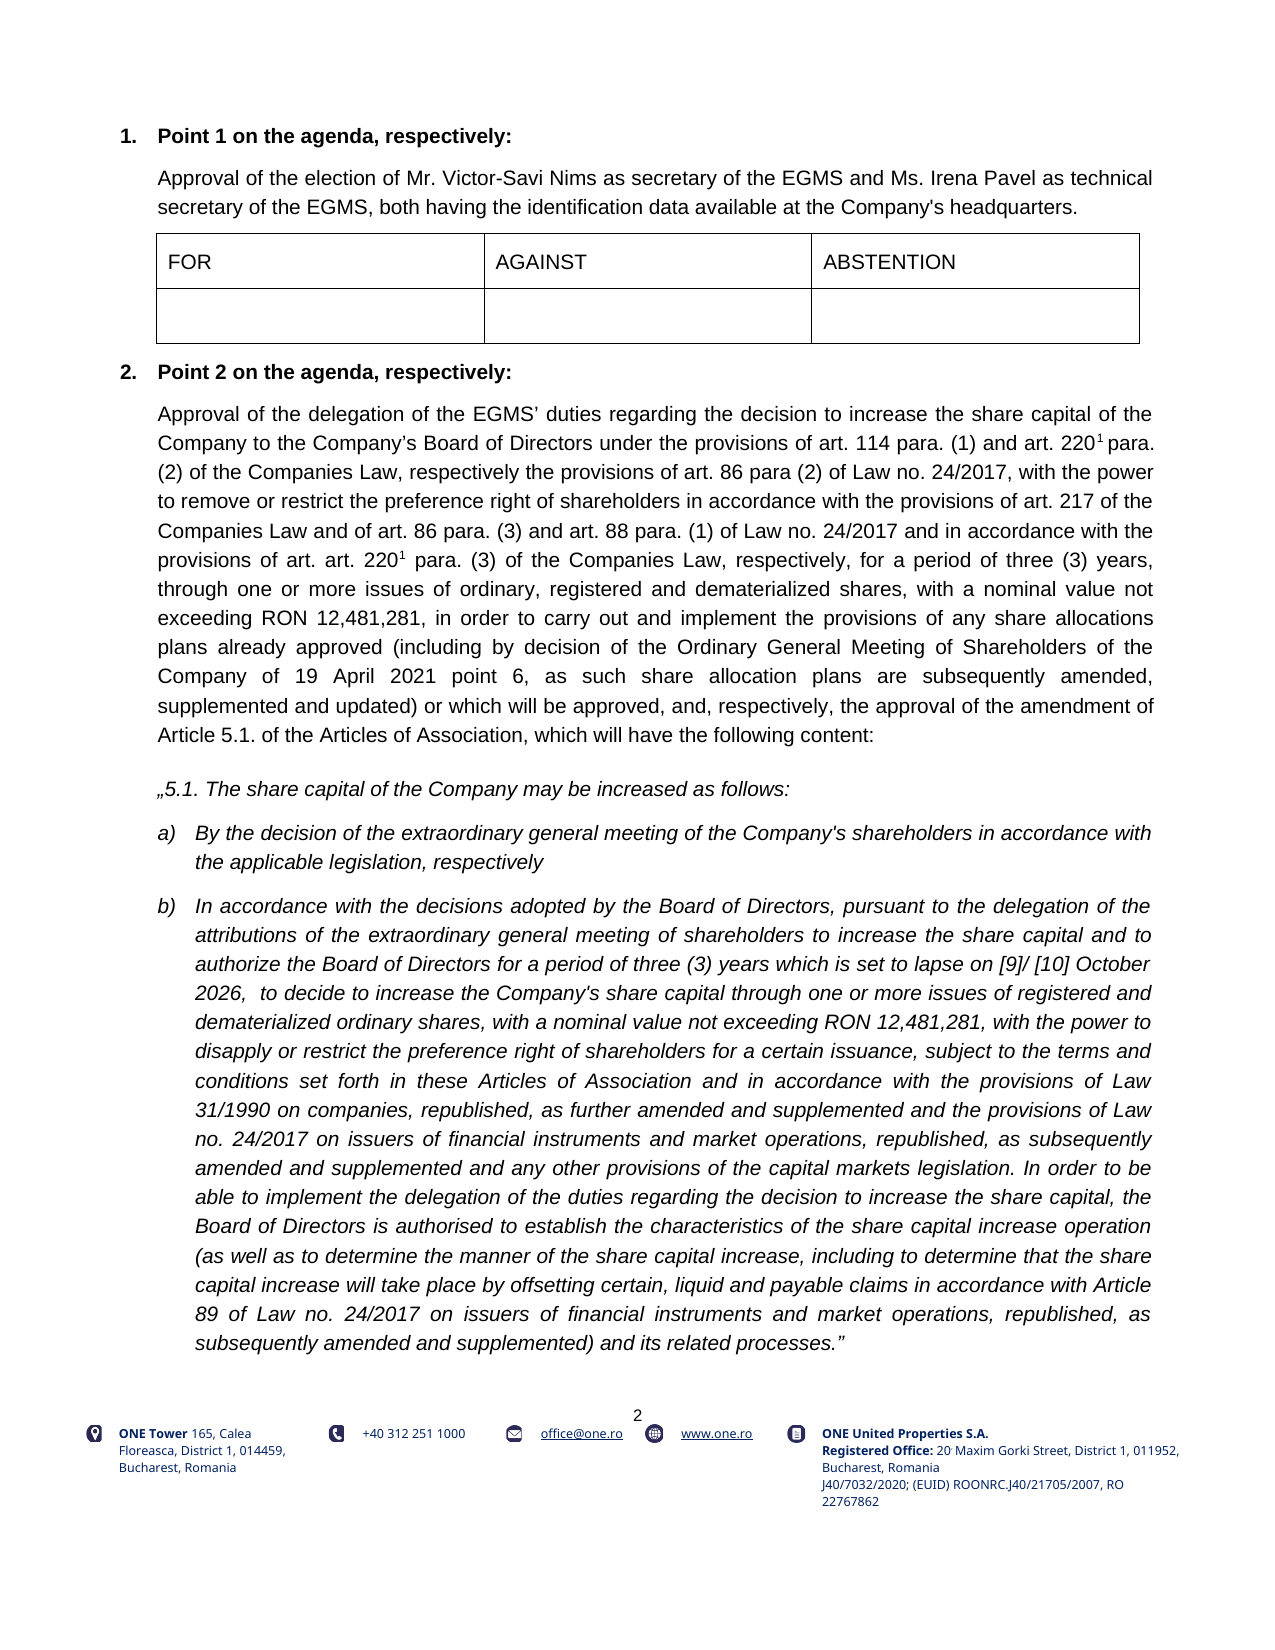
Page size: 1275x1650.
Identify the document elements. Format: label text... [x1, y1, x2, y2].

picture [645, 1424, 663, 1443]
table_cell [485, 289, 811, 343]
table_header AGAINST [485, 234, 811, 288]
table_header FOR [157, 234, 484, 288]
table_cell [157, 289, 484, 343]
list Point 2 on the agenda, respectively: [120, 356, 1155, 386]
picture [787, 1425, 806, 1443]
list By the decision of the extraordinary general meeting of the Company's shareholders in accordance with the applicable legislation, respectively [157, 817, 1155, 875]
text „5.1. The share capital of the Company may be increased as follows: [157, 773, 1155, 802]
list In accordance with the decisions adopted by the Board of Directors, pursuant to the delegation of the attributions of the extraordinary general meeting of shareholders to increase the share capital and to authorize the Board of Directors for a period of three (3) years which is set to lapse on [9]/ [10] October 2026, to decide to increase the Company's share capital through one or more issues of registered and dematerialized ordinary shares, with a nominal value not exceeding RON 12,481,281, with the power to disapply or restrict the preference right of shareholders for a certain issuance, subject to the terms and conditions set forth in these Articles of Association and in accordance with the provisions of Law 31/1990 on companies, republished, as further amended and supplemented and the provisions of Law no. 24/2017 on issuers of financial instruments and market operations, republished, as subsequently amended and supplemented and any other provisions of the capital markets legislation. In order to be able to implement the delegation of the duties regarding the decision to increase the share capital, the Board of Directors is authorised to establish the characteristics of the share capital increase operation (as well as to determine the manner of the share capital increase, including to determine that the share capital increase will take place by offsetting certain, liquid and payable claims in accordance with Article 89 of Law no. 24/2017 on issuers of financial instruments and market operations, republished, as subsequently amended and supplemented) and its related processes.” [157, 890, 1155, 1356]
picture [328, 1425, 344, 1441]
list Point 1 on the agenda, respectively: [120, 120, 1155, 149]
list Approval of the delegation of the EGMS’ duties regarding the decision to increase the share capital of the Company to the Company’s Board of Directors under the provisions of art. 114 para. (1) and art. 2201 para. (2) of the Companies Law, respectively the provisions of art. 86 para (2) of Law no. 24/2017, with the power to remove or restrict the preference right of shareholders in accordance with the provisions of art. 217 of the Companies Law and of art. 86 para. (3) and art. 88 para. (1) of Law no. 24/2017 and in accordance with the provisions of art. art. 2201 para. (3) of the Companies Law, respectively, for a period of three (3) years, through one or more issues of ordinary, registered and dematerialized shares, with a nominal value not exceeding RON 12,481,281, in order to carry out and implement the provisions of any share allocations plans already approved (including by decision of the Ordinary General Meeting of Shareholders of the Company of 19 April 2021 point 6, as such share allocation plans are subsequently amended, supplemented and updated) or which will be approved, and, respectively, the approval of the amendment of Article 5.1. of the Articles of Association, which will have the following content: [157, 398, 1155, 748]
table_cell [812, 289, 1139, 343]
list Approval of the election of Mr. Victor-Savi Nims as secretary of the EGMS and Ms. Irena Pavel as technical secretary of the EGMS, both having the identification data available at the Company's headquarters. [157, 162, 1155, 220]
picture [86, 1425, 102, 1441]
table_header ABSTENTION [812, 234, 1139, 288]
picture [506, 1425, 522, 1441]
